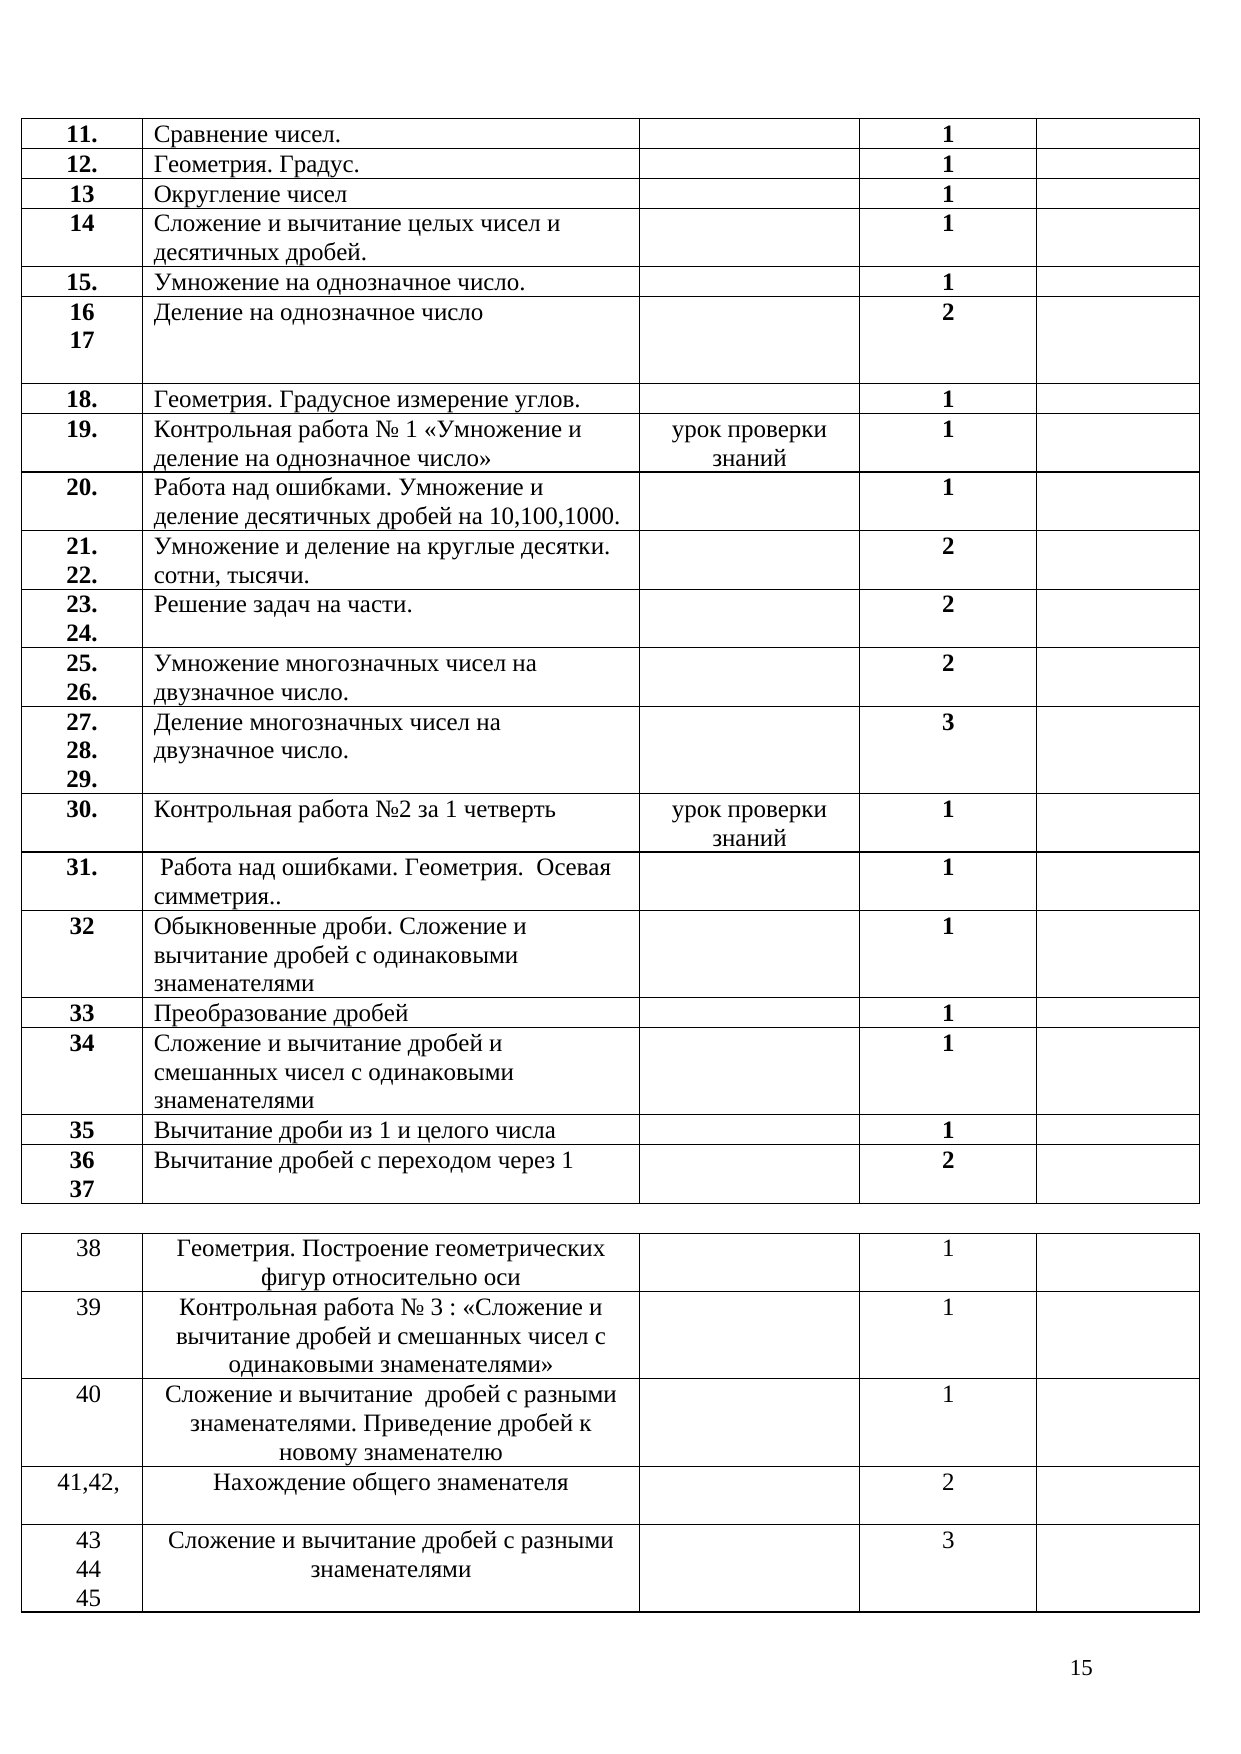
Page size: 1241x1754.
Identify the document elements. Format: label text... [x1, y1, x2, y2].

table_cell [640, 531, 859, 588]
table_cell Работа над ошибками. Геометрия. Осевая симметрия.. [143, 853, 639, 910]
table_cell [1037, 998, 1199, 1027]
table_header [1037, 1234, 1199, 1291]
table_cell [640, 473, 859, 530]
table_cell 14 [22, 209, 142, 266]
table_cell 3 [860, 707, 1036, 793]
table_cell Сложение и вычитание целых чисел и десятичных дробей. [143, 209, 639, 266]
table_cell 1 [860, 473, 1036, 530]
table_cell 1 [860, 149, 1036, 178]
table_cell [640, 853, 859, 910]
table_cell 2 [860, 297, 1036, 383]
table_cell 1 [860, 1379, 1036, 1466]
table_cell [640, 1467, 859, 1524]
table_cell 1 [860, 998, 1036, 1027]
table_cell 2 [860, 531, 1036, 588]
table_cell [1037, 707, 1199, 793]
table_cell Контрольная работа №2 за 1 четверть [143, 794, 639, 851]
table_cell 21. 22. [22, 531, 142, 588]
table_cell [1037, 1115, 1199, 1144]
table_cell [1037, 794, 1199, 851]
table_cell 39 [22, 1292, 142, 1378]
table_cell Умножение на однозначное число. [143, 267, 639, 296]
table_cell 1 [860, 119, 1036, 148]
table_cell [640, 1379, 859, 1466]
table_cell 1 [860, 267, 1036, 296]
table_cell Умножение и деление на круглые десятки. сотни, тысячи. [143, 531, 639, 588]
table_cell 2 [860, 1145, 1036, 1203]
table_cell 1 [860, 911, 1036, 997]
table_cell Деление многозначных чисел на двузначное число. [143, 707, 639, 793]
table_cell 2 [860, 648, 1036, 706]
table_cell 1 [860, 209, 1036, 266]
table_cell Обыкновенные дроби. Сложение и вычитание дробей с одинаковыми знаменателями [143, 911, 639, 997]
table_cell [640, 998, 859, 1027]
table_cell [640, 179, 859, 207]
table_cell 30. [22, 794, 142, 851]
table_cell [1037, 414, 1199, 471]
table_cell [640, 297, 859, 383]
table_cell [1037, 473, 1199, 530]
table_cell Контрольная работа № 1 «Умножение и деление на однозначное число» [143, 414, 639, 471]
table_cell 19. [22, 414, 142, 471]
table_cell Контрольная работа № 3 : «Сложение и вычитание дробей и смешанных чисел с одинаковыми знаменателями» [143, 1292, 639, 1378]
table_cell [1037, 648, 1199, 706]
table_cell 1 [860, 179, 1036, 207]
table_cell [1037, 853, 1199, 910]
table_cell 2 [860, 590, 1036, 647]
table_cell урок проверки знаний [640, 414, 859, 471]
table_cell Вычитание дроби из 1 и целого числа [143, 1115, 639, 1144]
table_cell [1037, 149, 1199, 178]
table_cell Сложение и вычитание дробей и смешанных чисел с одинаковыми знаменателями [143, 1028, 639, 1114]
table_cell [640, 911, 859, 997]
table_cell 36 37 [22, 1145, 142, 1203]
table_cell 15. [22, 267, 142, 296]
table_cell Сложение и вычитание дробей с разными знаменателями. Приведение дробей к новому знаменателю [143, 1379, 639, 1466]
table_cell Деление на однозначное число [143, 297, 639, 383]
table_cell Решение задач на части. [143, 590, 639, 647]
table_cell [640, 1028, 859, 1114]
table_cell 27. 28. 29. [22, 707, 142, 793]
table_cell 1 [860, 384, 1036, 413]
table_cell [640, 590, 859, 647]
table_cell 1 [860, 1292, 1036, 1378]
table_header [640, 1234, 859, 1291]
table_cell [1037, 384, 1199, 413]
table_cell [1037, 1292, 1199, 1378]
table_cell 13 [22, 179, 142, 207]
table_cell 1 [860, 794, 1036, 851]
table_cell Нахождение общего знаменателя [143, 1467, 639, 1524]
table_cell 3 [860, 1525, 1036, 1611]
table_cell [640, 648, 859, 706]
table_cell 1 [860, 414, 1036, 471]
table_cell [1037, 1525, 1199, 1611]
table_cell 32 [22, 911, 142, 997]
table_cell [640, 209, 859, 266]
table_cell 41,42, [22, 1467, 142, 1524]
table_cell [1037, 267, 1199, 296]
table_cell Сложение и вычитание дробей с разными знаменателями [143, 1525, 639, 1611]
table_cell 31. [22, 853, 142, 910]
table_cell [1037, 209, 1199, 266]
table_header Геометрия. Построение геометрических фигур относительно оси [143, 1234, 639, 1291]
table_cell 20. [22, 473, 142, 530]
table_cell Вычитание дробей с переходом через 1 [143, 1145, 639, 1203]
table_cell [640, 707, 859, 793]
table_cell 1 [860, 853, 1036, 910]
table_cell [640, 1115, 859, 1144]
table_cell [1037, 1379, 1199, 1466]
table_cell урок проверки знаний [640, 794, 859, 851]
table_cell [1037, 590, 1199, 647]
table_cell 1 [860, 1115, 1036, 1144]
table_cell [1037, 179, 1199, 207]
table_cell 2 [860, 1467, 1036, 1524]
table_cell 18. [22, 384, 142, 413]
table_cell [640, 149, 859, 178]
table_cell 16 17 [22, 297, 142, 383]
table_header 1 [860, 1234, 1036, 1291]
table_cell Умножение многозначных чисел на двузначное число. [143, 648, 639, 706]
table_cell Преобразование дробей [143, 998, 639, 1027]
table_header 38 [22, 1234, 142, 1291]
table_cell [1037, 1145, 1199, 1203]
table_cell 35 [22, 1115, 142, 1144]
table_cell 40 [22, 1379, 142, 1466]
table_cell [640, 1525, 859, 1611]
table_cell [640, 119, 859, 148]
table_cell 11. [22, 119, 142, 148]
table_cell [1037, 1028, 1199, 1114]
table_cell Округление чисел [143, 179, 639, 207]
table_cell 33 [22, 998, 142, 1027]
table_cell Работа над ошибками. Умножение и деление десятичных дробей на 10,100,1000. [143, 473, 639, 530]
table_cell [1037, 297, 1199, 383]
table_cell [640, 267, 859, 296]
table_cell 23. 24. [22, 590, 142, 647]
table_cell Геометрия. Градусное измерение углов. [143, 384, 639, 413]
table_cell 1 [860, 1028, 1036, 1114]
table_cell [640, 1145, 859, 1203]
table_cell [1037, 119, 1199, 148]
table_cell Сравнение чисел. [143, 119, 639, 148]
table_cell 43 44 45 [22, 1525, 142, 1611]
table_cell [1037, 1467, 1199, 1524]
table_cell 12. [22, 149, 142, 178]
table_cell [1037, 911, 1199, 997]
table_cell [1037, 531, 1199, 588]
table_cell Геометрия. Градус. [143, 149, 639, 178]
table_cell [640, 384, 859, 413]
table_cell 25. 26. [22, 648, 142, 706]
table_cell [640, 1292, 859, 1378]
table_cell 34 [22, 1028, 142, 1114]
